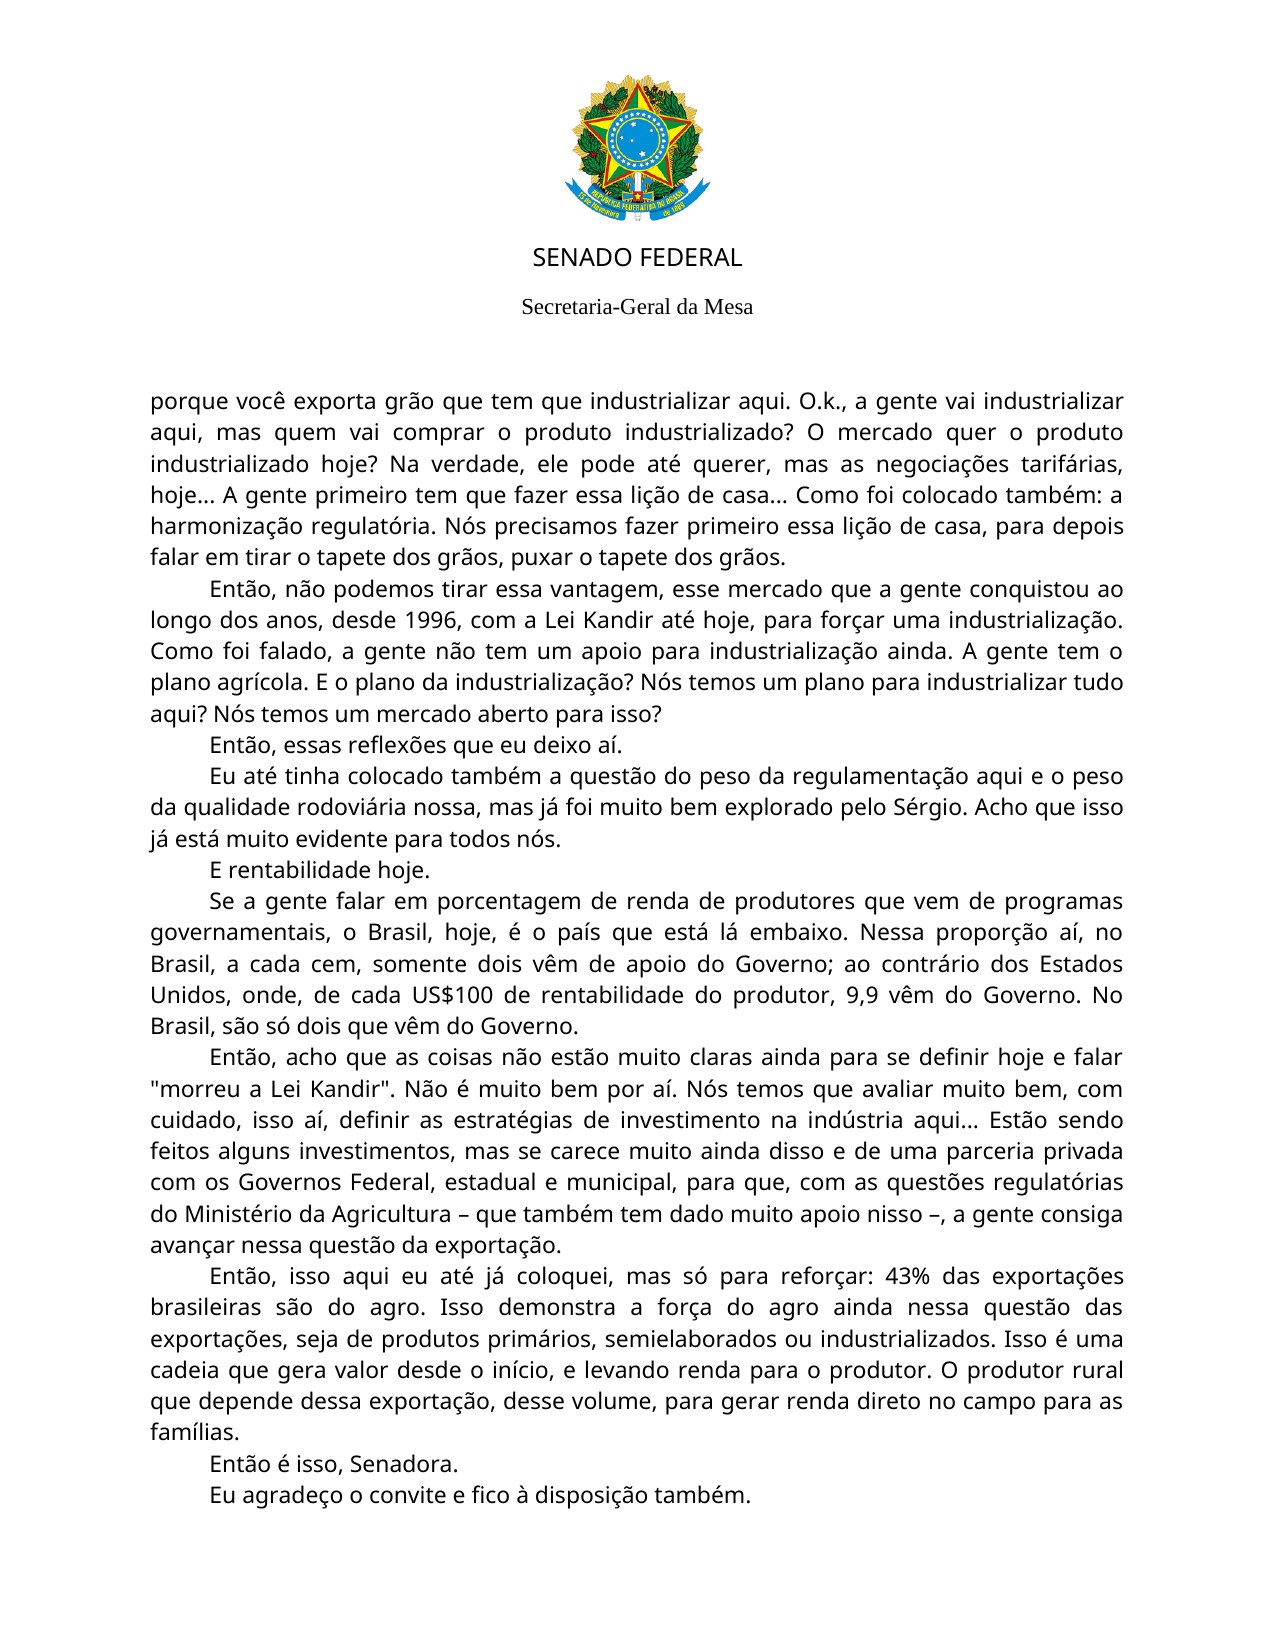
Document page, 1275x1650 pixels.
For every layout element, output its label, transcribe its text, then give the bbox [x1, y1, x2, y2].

text Eu até tinha colocado também a questão do peso da regulamentação aqui e o peso da qualidade rodoviária nossa, mas já foi muito bem explorado pelo Sérgio. Acho que isso já está muito evidente para todos nós. [150, 760, 1125, 854]
text Então, isso aqui eu até já coloquei, mas só para reforçar: 43% das exportações brasileiras são do agro. Isso demonstra a força do agro ainda nessa questão das exportações, seja de produtos primários, semielaborados ou industrializados. Isso é uma cadeia que gera valor desde o início, e levando renda para o produtor. O produtor rural que depende dessa exportação, desse volume, para gerar renda direto no campo para as famílias. [150, 1260, 1125, 1447]
text Então é isso, Senadora. [150, 1447, 1125, 1479]
text Então, essas reflexões que eu deixo aí. [150, 729, 1125, 760]
text Eu agradeço o convite e fico à disposição também. [150, 1479, 1125, 1510]
text E rentabilidade hoje. [150, 854, 1125, 885]
picture [564, 75, 711, 221]
text Então, não podemos tirar essa vantagem, esse mercado que a gente conquistou ao longo dos anos, desde 1996, com a Lei Kandir até hoje, para forçar uma industrialização. Como foi falado, a gente não tem um apoio para industrialização ainda. A gente tem o plano agrícola. E o plano da industrialização? Nós temos um plano para industrializar tudo aqui? Nós temos um mercado aberto para isso? [150, 572, 1125, 729]
text Se a gente falar em porcentagem de renda de produtores que vem de programas governamentais, o Brasil, hoje, é o país que está lá embaixo. Nessa proporção aí, no Brasil, a cada cem, somente dois vêm de apoio do Governo; ao contrário dos Estados Unidos, onde, de cada US$100 de rentabilidade do produtor, 9,9 vêm do Governo. No Brasil, são só dois que vêm do Governo. [150, 885, 1125, 1041]
text Então, acho que as coisas não estão muito claras ainda para se definir hoje e falar "morreu a Lei Kandir". Não é muito bem por aí. Nós temos que avaliar muito bem, com cuidado, isso aí, definir as estratégias de investimento na indústria aqui... Estão sendo feitos alguns investimentos, mas se carece muito ainda disso e de uma parceria privada com os Governos Federal, estadual e municipal, para que, com as questões regulatórias do Ministério da Agricultura – que também tem dado muito apoio nisso –, a gente consiga avançar nessa questão da exportação. [150, 1041, 1125, 1260]
